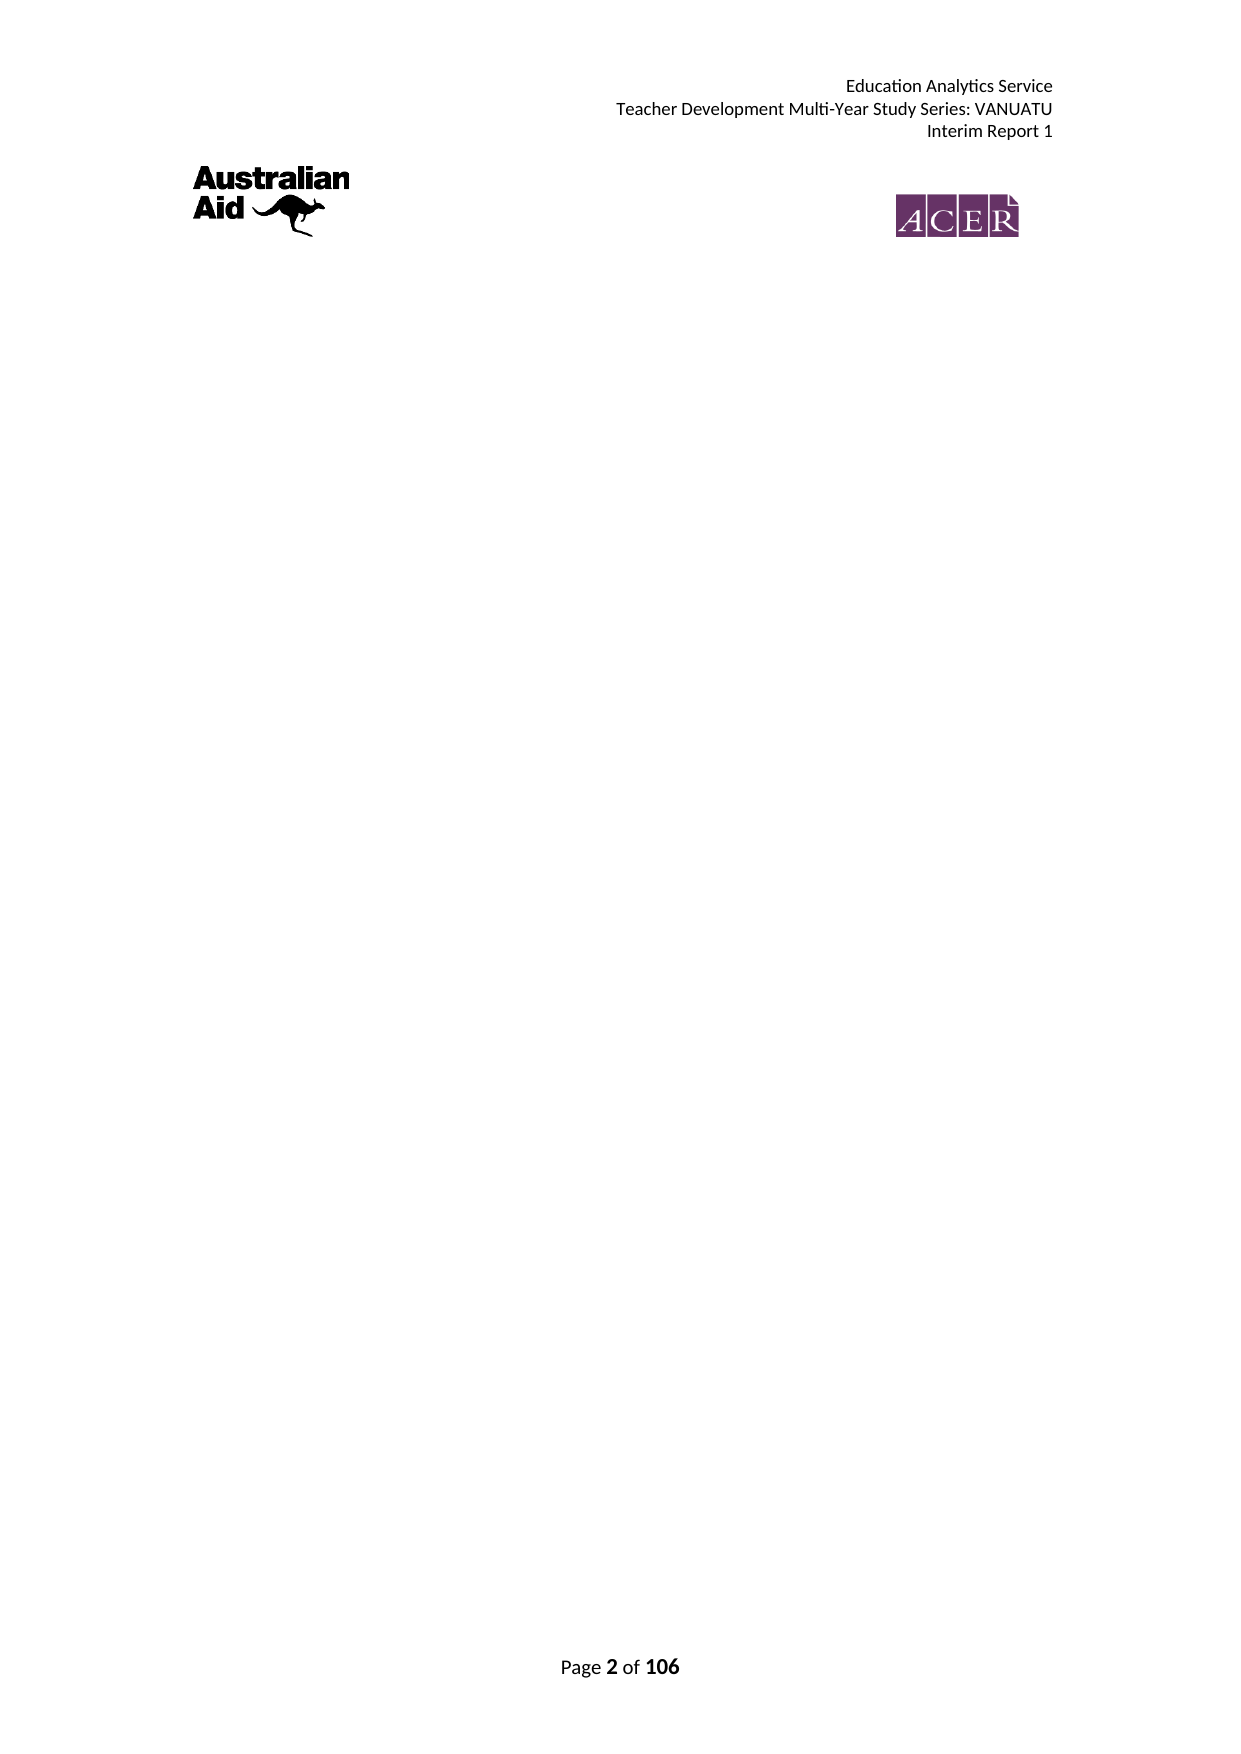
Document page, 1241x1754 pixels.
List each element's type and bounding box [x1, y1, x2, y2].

picture [896, 194, 1019, 237]
picture [192, 165, 349, 237]
